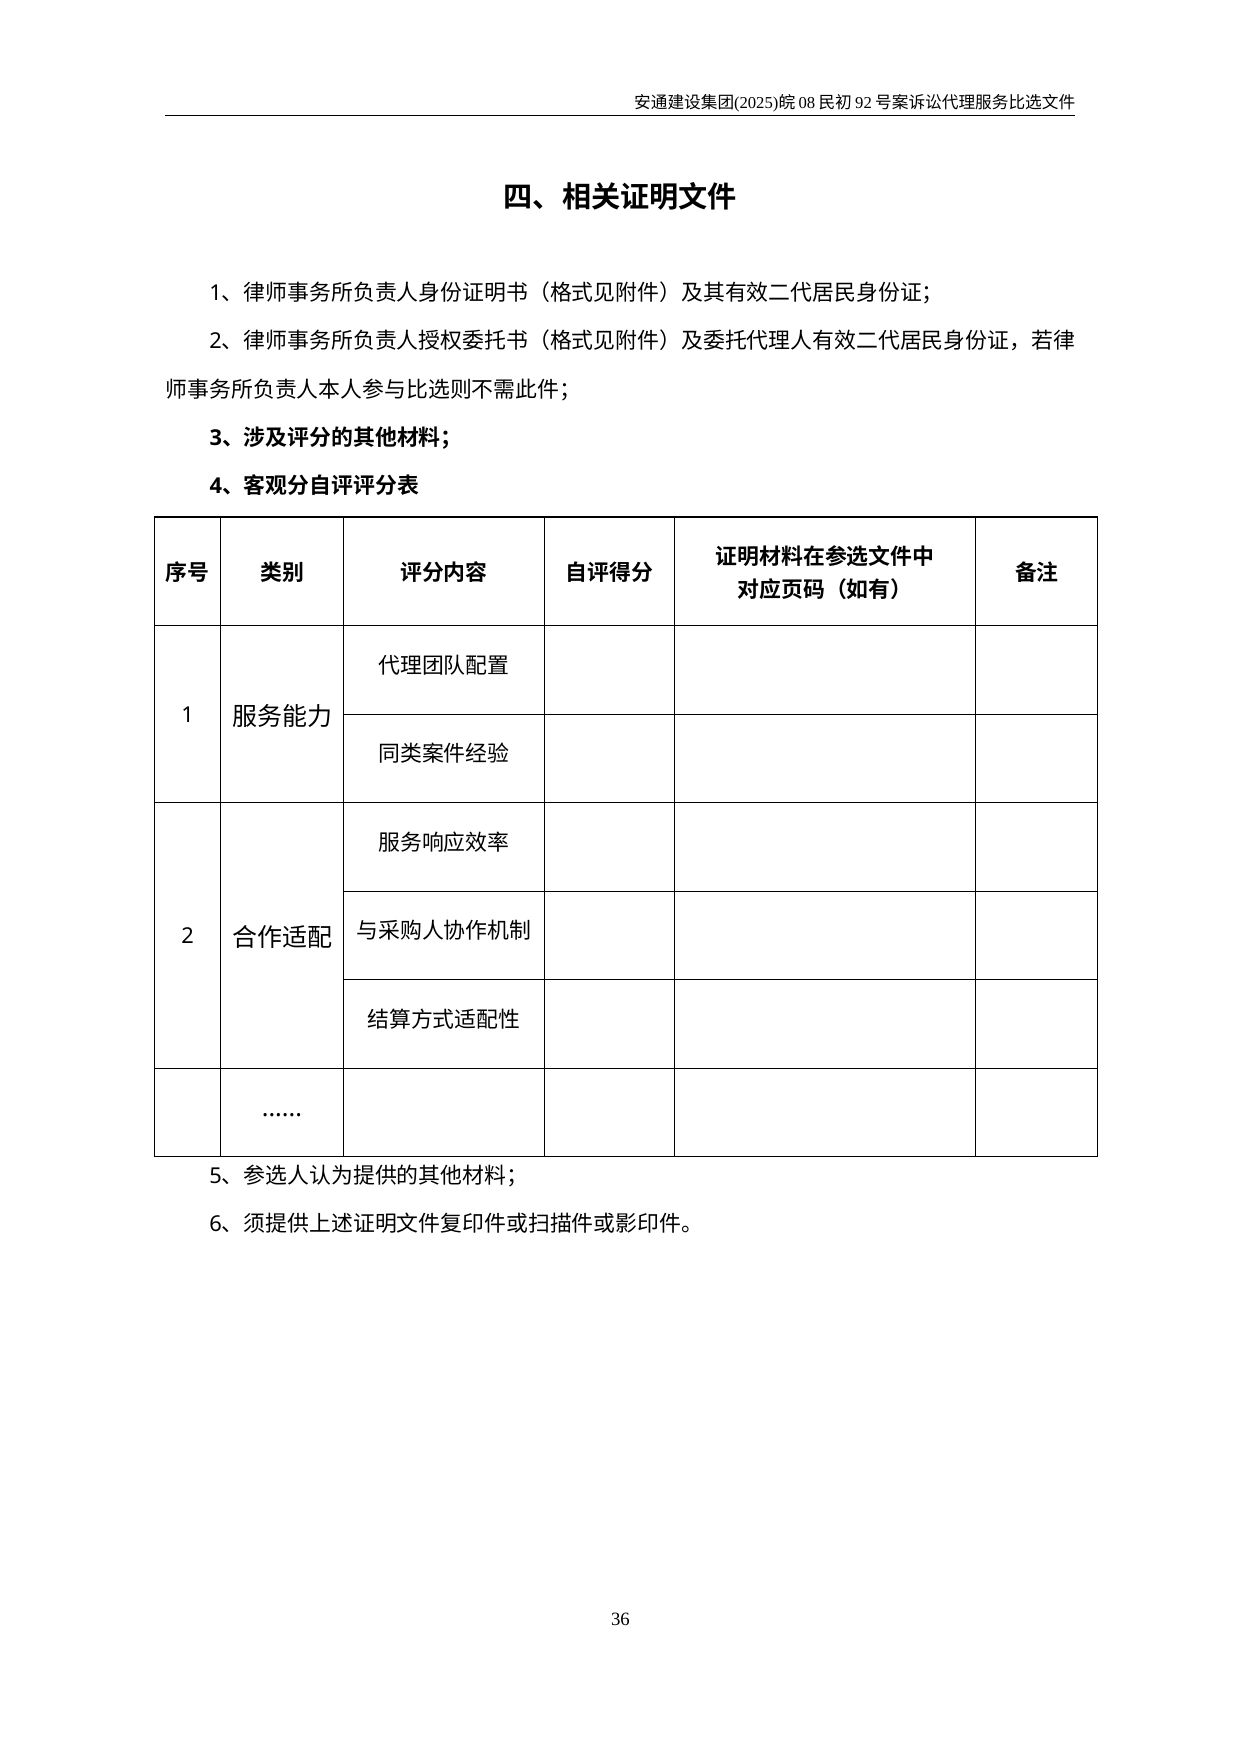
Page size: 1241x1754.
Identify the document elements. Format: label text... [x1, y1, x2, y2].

table_cell [976, 803, 1097, 891]
table_cell [976, 715, 1097, 802]
text 6、须提供上述证明文件复印件或扫描件或影印件。 [165, 1206, 1075, 1238]
table_cell [976, 980, 1097, 1068]
table_cell [976, 1069, 1097, 1156]
table_cell [545, 803, 674, 891]
table_cell 服务响应效率 [344, 803, 544, 891]
table_cell 2 [155, 803, 220, 1068]
table_cell [976, 892, 1097, 979]
table_cell [675, 1069, 975, 1156]
table_header 证明材料在参选文件中 对应页码（如有） [675, 518, 975, 625]
table_header 类别 [221, 518, 343, 625]
table_cell [976, 626, 1097, 713]
table_cell [344, 1069, 544, 1156]
table_cell 服务能力 [221, 626, 343, 802]
text 四、相关证明文件 [165, 162, 1075, 227]
table_cell [545, 1069, 674, 1156]
table_cell [675, 980, 975, 1068]
table_cell [545, 626, 674, 713]
table_cell [545, 715, 674, 802]
text 3、涉及评分的其他材料； [165, 420, 1075, 452]
table_header 序号 [155, 518, 220, 625]
table_cell [675, 626, 975, 713]
table_header 备注 [976, 518, 1097, 625]
text 2、律师事务所负责人授权委托书（格式见附件）及委托代理人有效二代居民身份证，若律师事务所负责人本人参与比选则不需此件； [165, 323, 1075, 404]
table_cell [545, 892, 674, 979]
table_cell 结算方式适配性 [344, 980, 544, 1068]
text 4、客观分自评评分表 [165, 468, 1075, 501]
table_cell [675, 715, 975, 802]
table_cell [545, 980, 674, 1068]
table_cell 合作适配 [221, 803, 343, 1068]
table_cell 代理团队配置 [344, 626, 544, 713]
table_cell [675, 892, 975, 979]
text 1、律师事务所负责人身份证明书（格式见附件）及其有效二代居民身份证； [165, 274, 1075, 307]
text 5、参选人认为提供的其他材料； [165, 1157, 1075, 1190]
table_cell 与采购人协作机制 [344, 892, 544, 979]
table_header 评分内容 [344, 518, 544, 625]
table_cell ...... [221, 1069, 343, 1156]
table_header 自评得分 [545, 518, 674, 625]
table_cell 同类案件经验 [344, 715, 544, 802]
table_cell [155, 1069, 220, 1156]
table_cell 1 [155, 626, 220, 802]
table_cell [675, 803, 975, 891]
